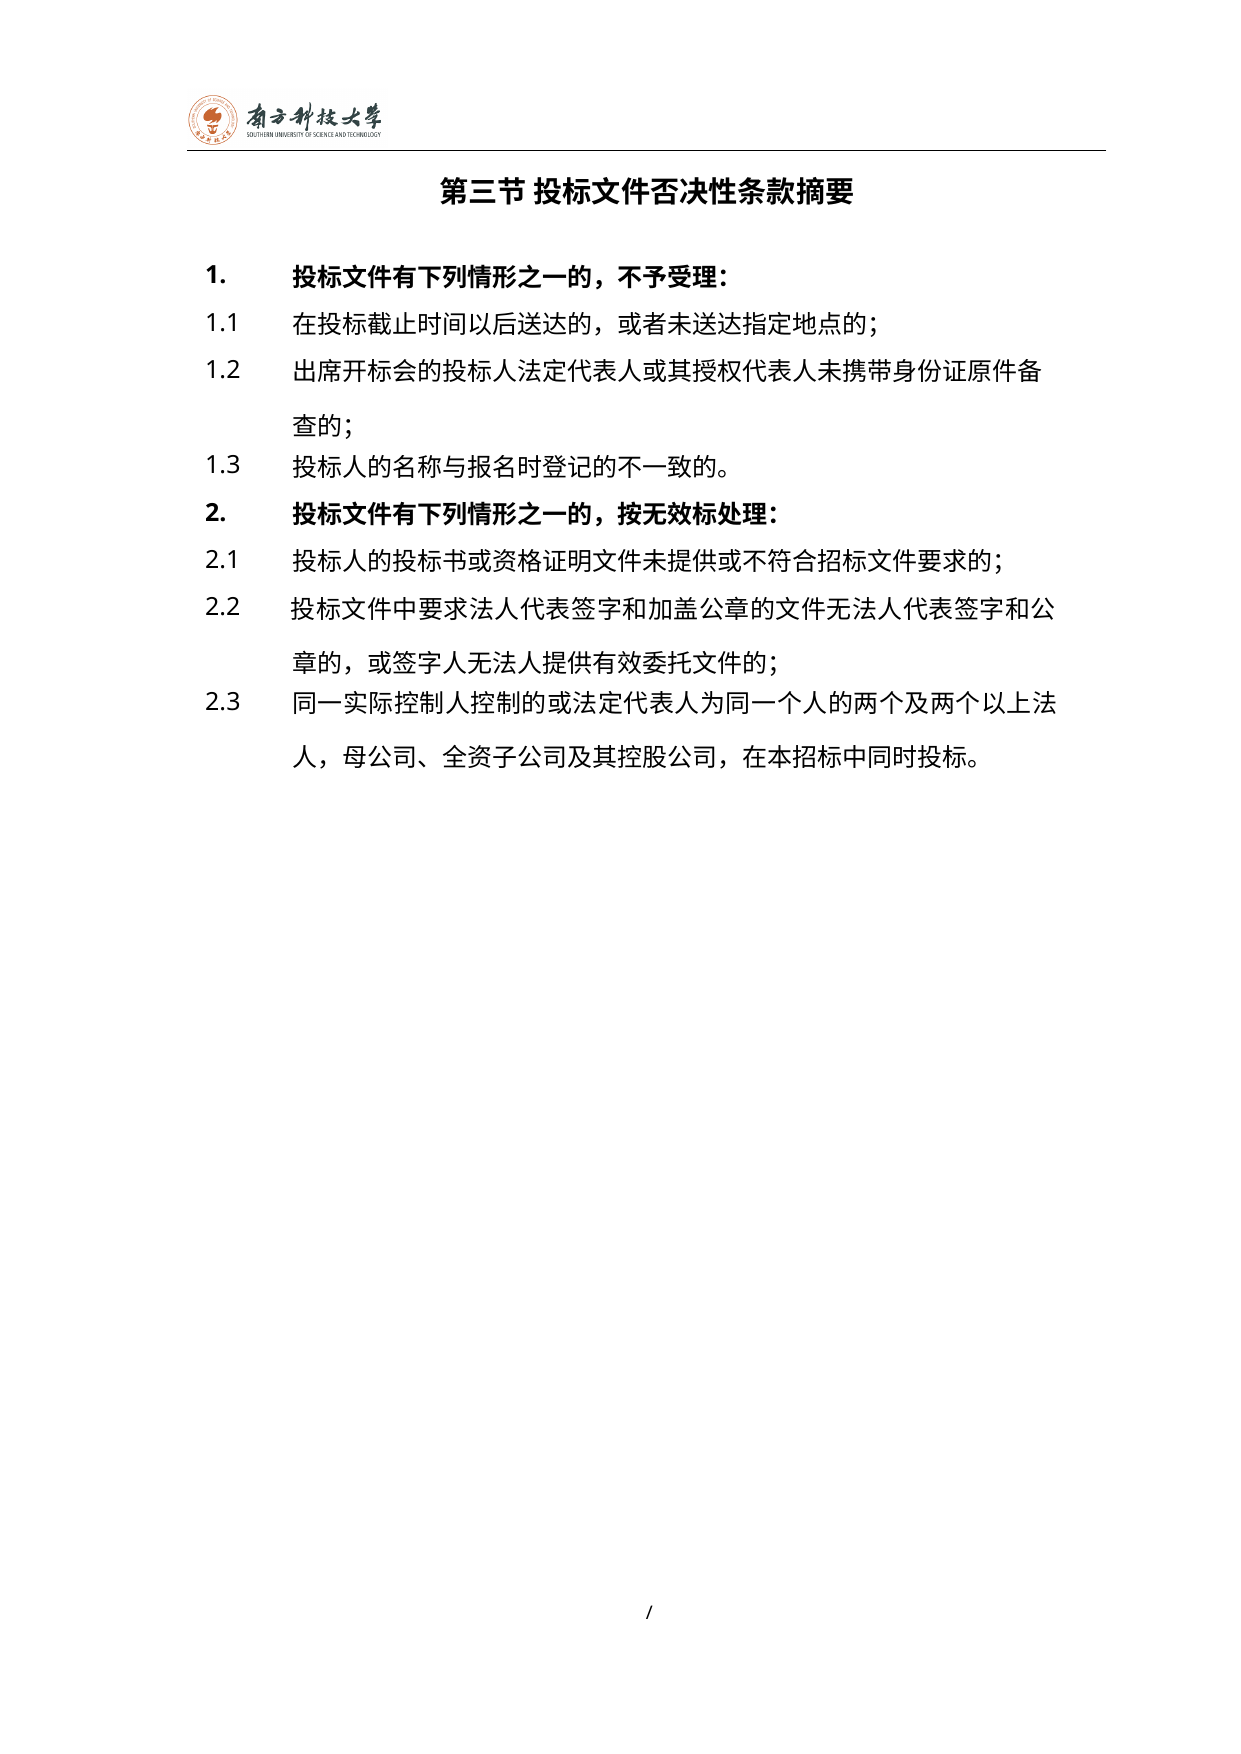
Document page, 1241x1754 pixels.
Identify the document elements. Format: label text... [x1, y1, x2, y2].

table_cell 投标人的名称与报名时登记的不一致的。 [281, 447, 1068, 494]
table_cell 2.1 [176, 542, 281, 589]
table_cell 投标文件中要求法人代表签字和加盖公章的文件无法人代表签字和公章的，或签字人无法人提供有效委托文件的； [281, 589, 1068, 683]
table_cell 投标人的投标书或资格证明文件未提供或不符合招标文件要求的； [281, 542, 1068, 589]
table_cell 投标文件有下列情形之一的，按无效标处理： [281, 495, 1068, 542]
table_cell 2.2 [176, 589, 281, 683]
table_cell 2.3 [176, 684, 281, 784]
table_header 投标文件有下列情形之一的，不予受理： [281, 257, 1068, 304]
table_cell 1.3 [176, 447, 281, 494]
text 第三节 投标文件否决性条款摘要 [187, 169, 1106, 211]
table_cell 2. [176, 495, 281, 542]
table_cell 出席开标会的投标人法定代表人或其授权代表人未携带身份证原件备查的； [281, 352, 1068, 447]
table_cell 在投标截止时间以后送达的，或者未送达指定地点的； [281, 305, 1068, 352]
table_cell 同一实际控制人控制的或法定代表人为同一个人的两个及两个以上法人，母公司、全资子公司及其控股公司，在本招标中同时投标。 [281, 684, 1068, 784]
picture [187, 88, 389, 148]
table_header 1. [176, 257, 281, 304]
table_cell 1.2 [176, 352, 281, 447]
table_cell 1.1 [176, 305, 281, 352]
